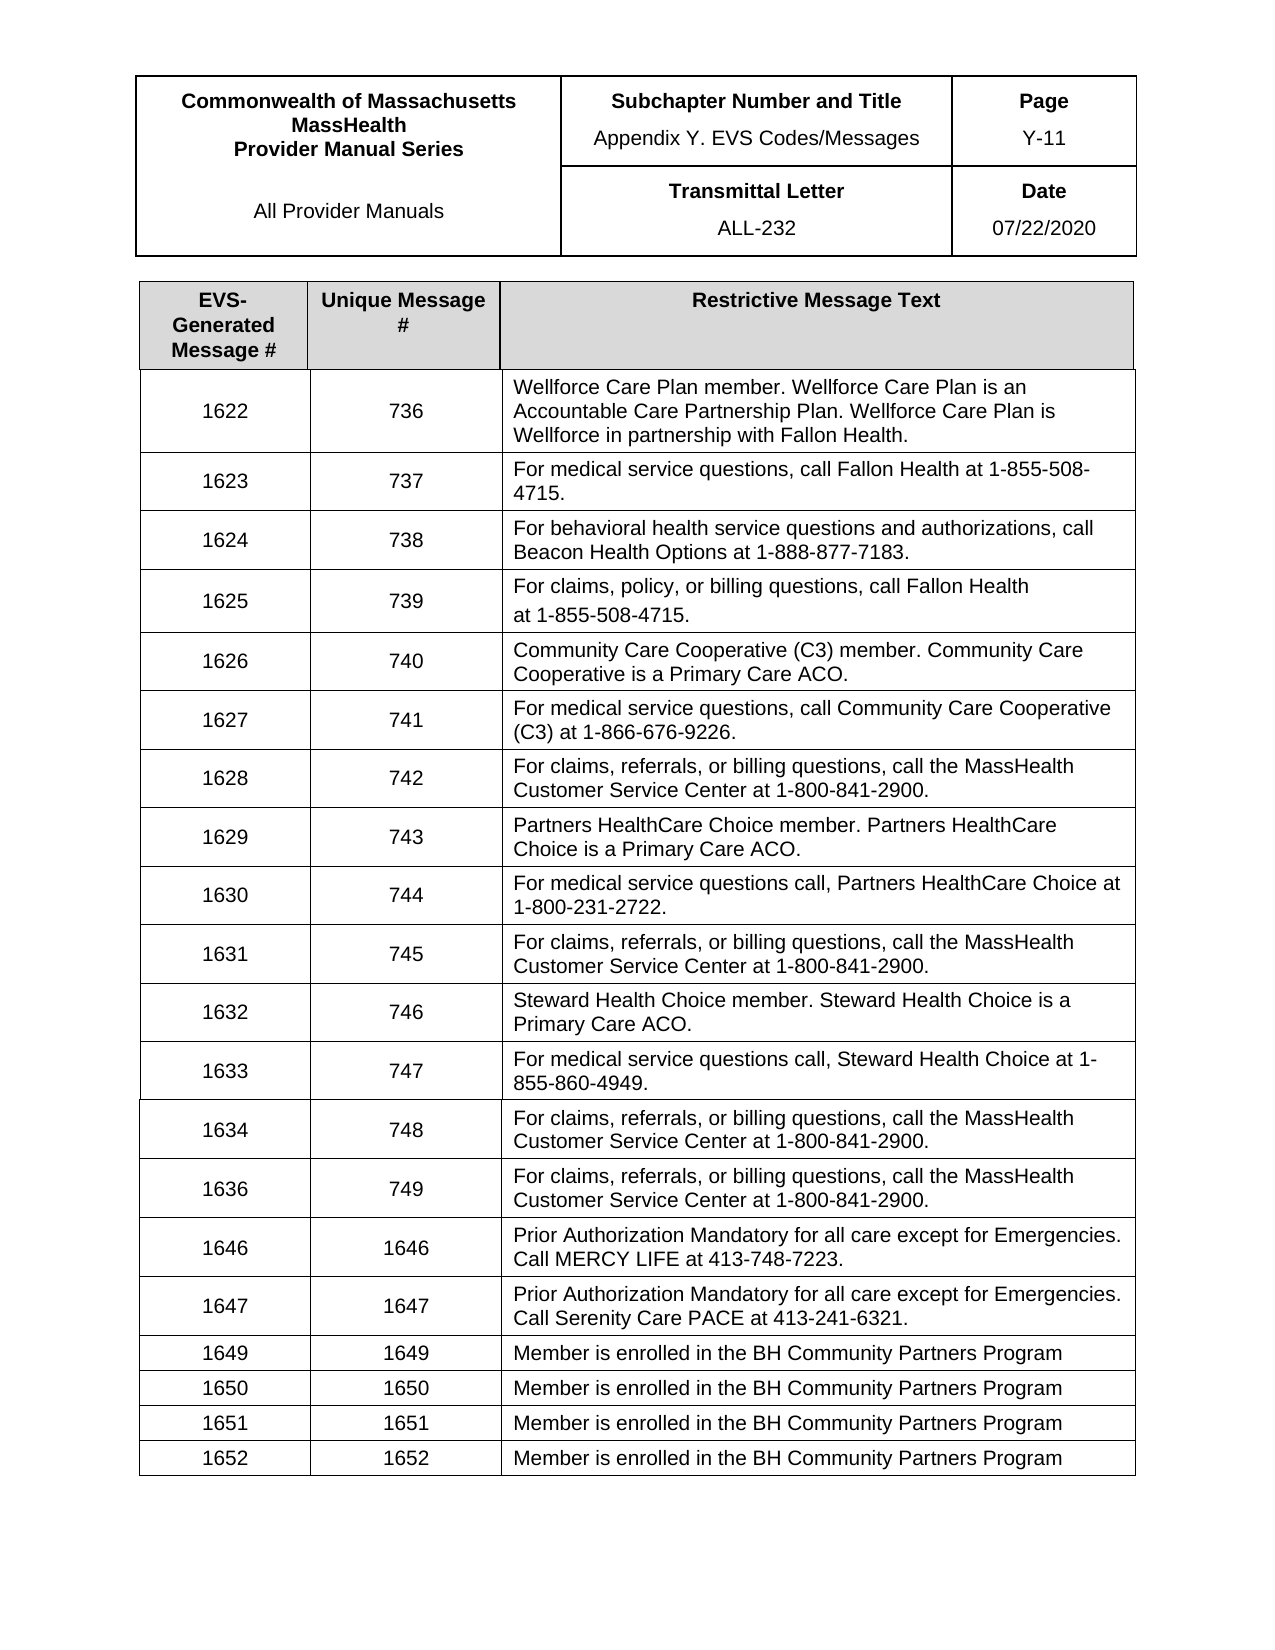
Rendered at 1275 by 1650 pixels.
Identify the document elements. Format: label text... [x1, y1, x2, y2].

table_cell Prior Authorization Mandatory for all care except for Emergencies. Call MERCY LIFE at 413-748-7223. [502, 1218, 1135, 1276]
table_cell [502, 1371, 1135, 1405]
table_cell 1649 [311, 1336, 501, 1370]
table_cell 1628 [141, 750, 310, 807]
table_cell 1623 [141, 453, 310, 510]
table_cell For behavioral health service questions and authorizations, call Beacon Health Options at 1-888-877-7183. [503, 511, 1135, 568]
table_cell For medical service questions call, Partners HealthCare Choice at 1-800-231-2722. [503, 867, 1135, 924]
table_cell 743 [311, 808, 502, 866]
table_cell For medical service questions, call Fallon Health at 1-855-508-4715. [503, 453, 1135, 510]
table_cell 738 [311, 511, 502, 568]
table_cell 1650 [140, 1371, 310, 1405]
table_cell 1631 [141, 925, 310, 982]
table_cell 1652 [311, 1441, 501, 1475]
table_cell 1633 [141, 1042, 310, 1099]
table_header Restrictive Message Text [501, 282, 1133, 369]
table_cell 1647 [311, 1277, 501, 1335]
table_cell 747 [311, 1042, 502, 1099]
table_cell 1649 [140, 1336, 310, 1370]
table_cell 1646 [311, 1218, 501, 1276]
table_cell 749 [311, 1159, 501, 1217]
table_cell 1630 [141, 867, 310, 924]
table_cell 1652 [140, 1441, 310, 1475]
table_cell 742 [311, 750, 502, 807]
table_cell Prior Authorization Mandatory for all care except for Emergencies. Call Serenity Care PACE at 413-241-6321. [502, 1277, 1135, 1335]
table_cell For medical service questions call, Steward Health Choice at 1-855-860-4949. [503, 1042, 1135, 1099]
table_cell 740 [311, 633, 502, 690]
table_cell 1646 [140, 1218, 310, 1276]
table_cell 1651 [140, 1406, 310, 1440]
table_cell 1629 [141, 808, 310, 866]
table_cell For claims, policy, or billing questions, call Fallon Health at 1-855-508-4715. [503, 570, 1135, 632]
table_cell 1626 [141, 633, 310, 690]
table_cell 1627 [141, 691, 310, 749]
table_cell 1622 [141, 370, 310, 452]
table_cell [502, 1441, 1135, 1475]
table_cell For claims, referrals, or billing questions, call the MassHealth Customer Service Center at 1-800-841-2900. [503, 925, 1135, 982]
table_cell 1632 [141, 984, 310, 1041]
table_cell 1634 [140, 1100, 310, 1158]
table_cell 741 [311, 691, 502, 749]
table_cell 737 [311, 453, 502, 510]
table_cell Steward Health Choice member. Steward Health Choice is a Primary Care ACO. [503, 984, 1135, 1041]
table_cell 744 [311, 867, 502, 924]
table_cell For claims, referrals, or billing questions, call the MassHealth Customer Service Center at 1-800-841-2900. [503, 750, 1135, 807]
table_cell 736 [311, 370, 502, 452]
table_cell 1636 [140, 1159, 310, 1217]
table_cell 1651 [311, 1406, 501, 1440]
table_cell Community Care Cooperative (C3) member. Community Care Cooperative is a Primary Care ACO. [503, 633, 1135, 690]
table_cell 745 [311, 925, 502, 982]
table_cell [502, 1406, 1135, 1440]
table_cell Member is enrolled in the BH Community Partners Program [502, 1336, 1135, 1370]
table_cell 1647 [140, 1277, 310, 1335]
table_cell 1625 [141, 570, 310, 632]
table_cell Partners HealthCare Choice member. Partners HealthCare Choice is a Primary Care ACO. [503, 808, 1135, 866]
table_cell Wellforce Care Plan member. Wellforce Care Plan is an Accountable Care Partnership Plan. Wellforce Care Plan is Wellforce in partnership with Fallon Health. [503, 370, 1135, 452]
table_cell For medical service questions, call Community Care Cooperative (C3) at 1-866-676-9226. [503, 691, 1135, 749]
table_cell For claims, referrals, or billing questions, call the MassHealth Customer Service Center at 1-800-841-2900. [502, 1100, 1135, 1158]
table_cell 739 [311, 570, 502, 632]
table_cell For claims, referrals, or billing questions, call the MassHealth Customer Service Center at 1-800-841-2900. [502, 1159, 1135, 1217]
table_header EVS-Generated Message # [140, 282, 307, 369]
table_cell 1624 [141, 511, 310, 568]
table_header Unique Message # [308, 282, 499, 369]
table_cell 746 [311, 984, 502, 1041]
table_cell 1650 [311, 1371, 501, 1405]
table_cell 748 [311, 1100, 501, 1158]
